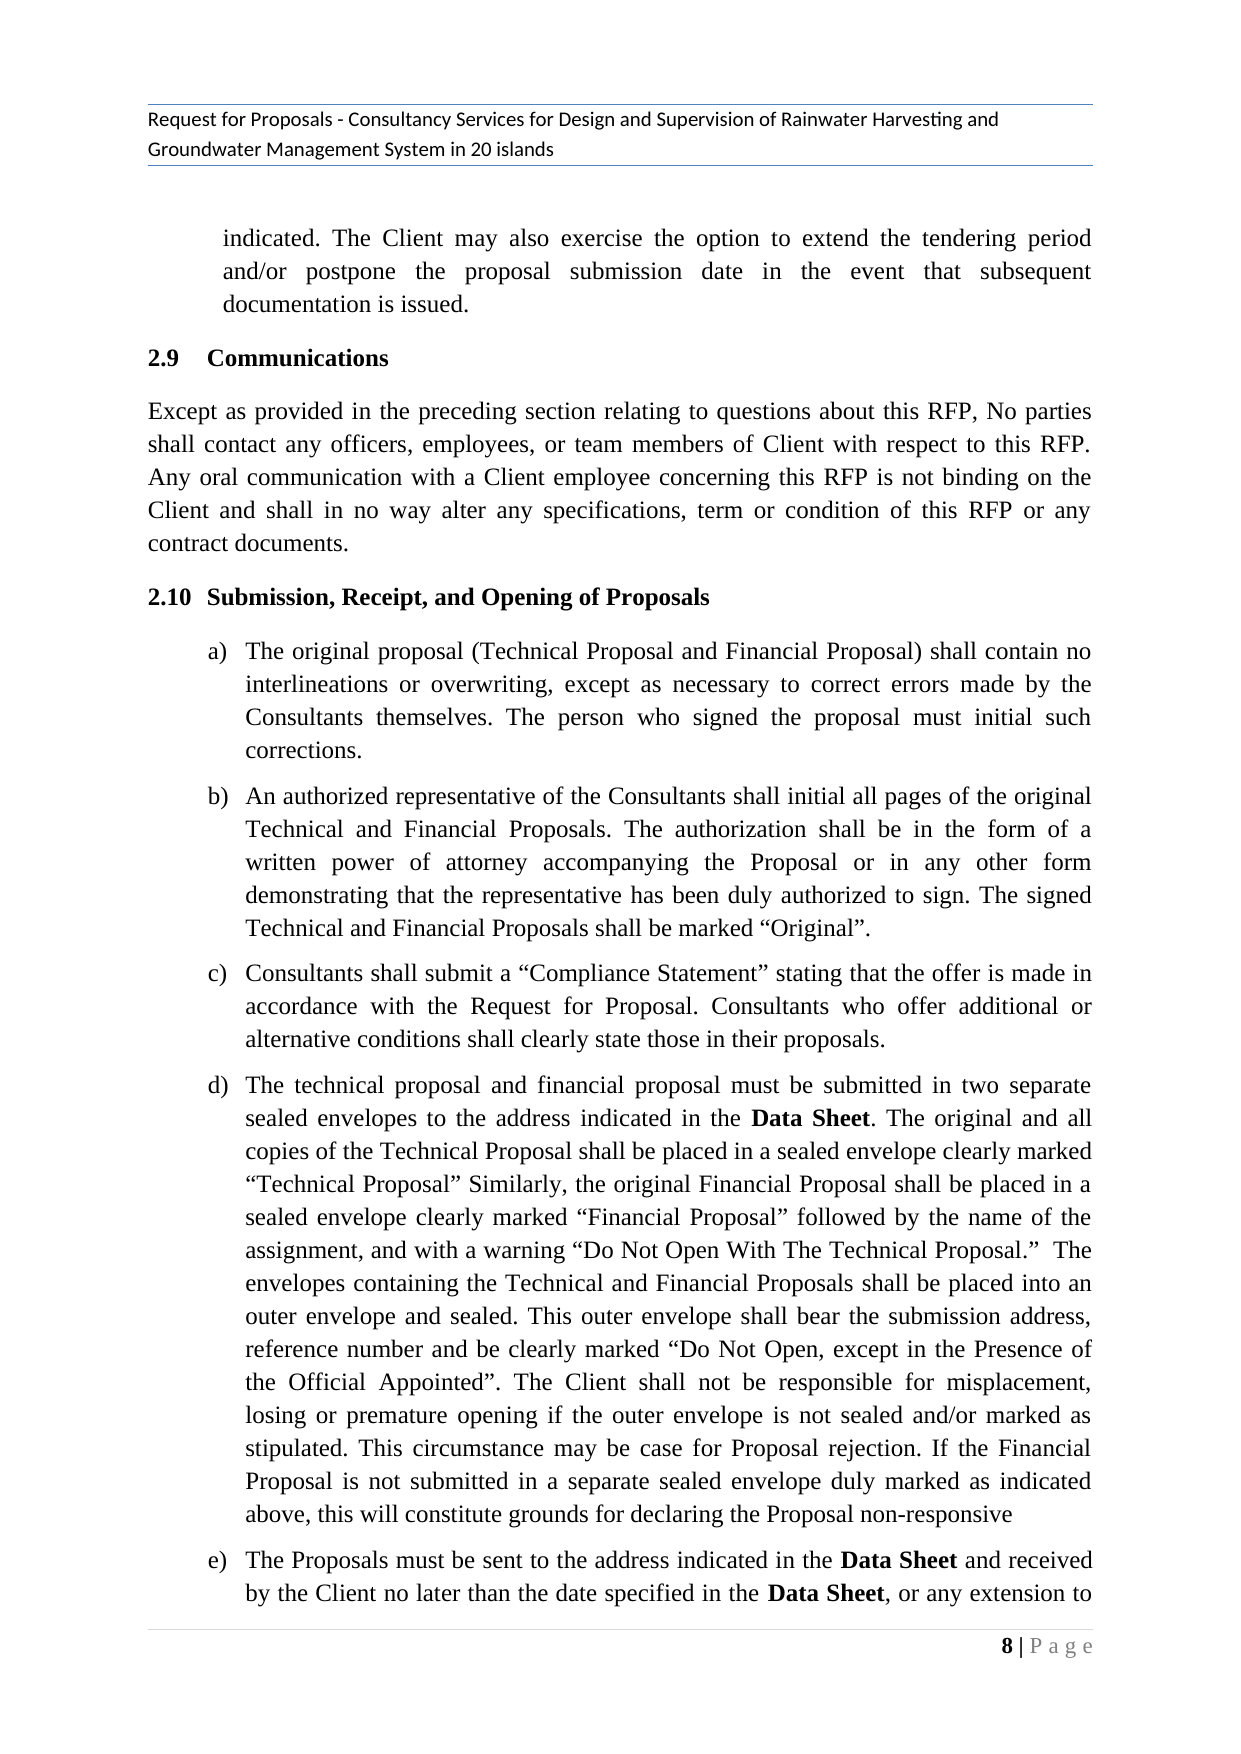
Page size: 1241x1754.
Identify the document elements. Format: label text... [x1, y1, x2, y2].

subtitle Communications [148, 343, 1093, 371]
list The technical proposal and financial proposal must be submitted in two separate sealed envelopes to the address indicated in the Data Sheet. The original and all copies of the Technical Proposal shall be placed in a sealed envelope clearly marked “Technical Proposal” Similarly, the original Financial Proposal shall be placed in a sealed envelope clearly marked “Financial Proposal” followed by the name of the assignment, and with a warning “Do Not Open With The Technical Proposal.” The envelopes containing the Technical and Financial Proposals shall be placed into an outer envelope and sealed. This outer envelope shall bear the submission address, reference number and be clearly marked “Do Not Open, except in the Presence of the Official Appointed”. The Client shall not be responsible for misplacement, losing or premature opening if the outer envelope is not sealed and/or marked as stipulated. This circumstance may be case for Proposal rejection. If the Financial Proposal is not submitted in a separate sealed envelope duly marked as indicated above, this will constitute grounds for declaring the Proposal non-responsive [208, 1070, 1093, 1528]
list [208, 1545, 1093, 1607]
subtitle Submission, Receipt, and Opening of Proposals [148, 582, 1093, 611]
list An authorized representative of the Consultants shall initial all pages of the original Technical and Financial Proposals. The authorization shall be in the form of a written power of attorney accompanying the Proposal or in any other form demonstrating that the representative has been duly authorized to sign. The signed Technical and Financial Proposals shall be marked “Original”. [208, 781, 1093, 942]
text Except as provided in the preceding section relating to questions about this RFP, No parties shall contact any officers, employees, or team members of Client with respect to this RFP. Any oral communication with a Client employee concerning this RFP is not binding on the Client and shall in no way alter any specifications, term or condition of this RFP or any contract documents. [148, 396, 1093, 557]
list Consultants shall submit a “Compliance Statement” stating that the offer is made in accordance with the Request for Proposal. Consultants who offer additional or alternative conditions shall clearly state those in their proposals. [208, 958, 1093, 1053]
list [185, 223, 1093, 317]
list The original proposal (Technical Proposal and Financial Proposal) shall contain no interlineations or overwriting, except as necessary to correct errors made by the Consultants themselves. The person who signed the proposal must initial such corrections. [208, 636, 1093, 764]
